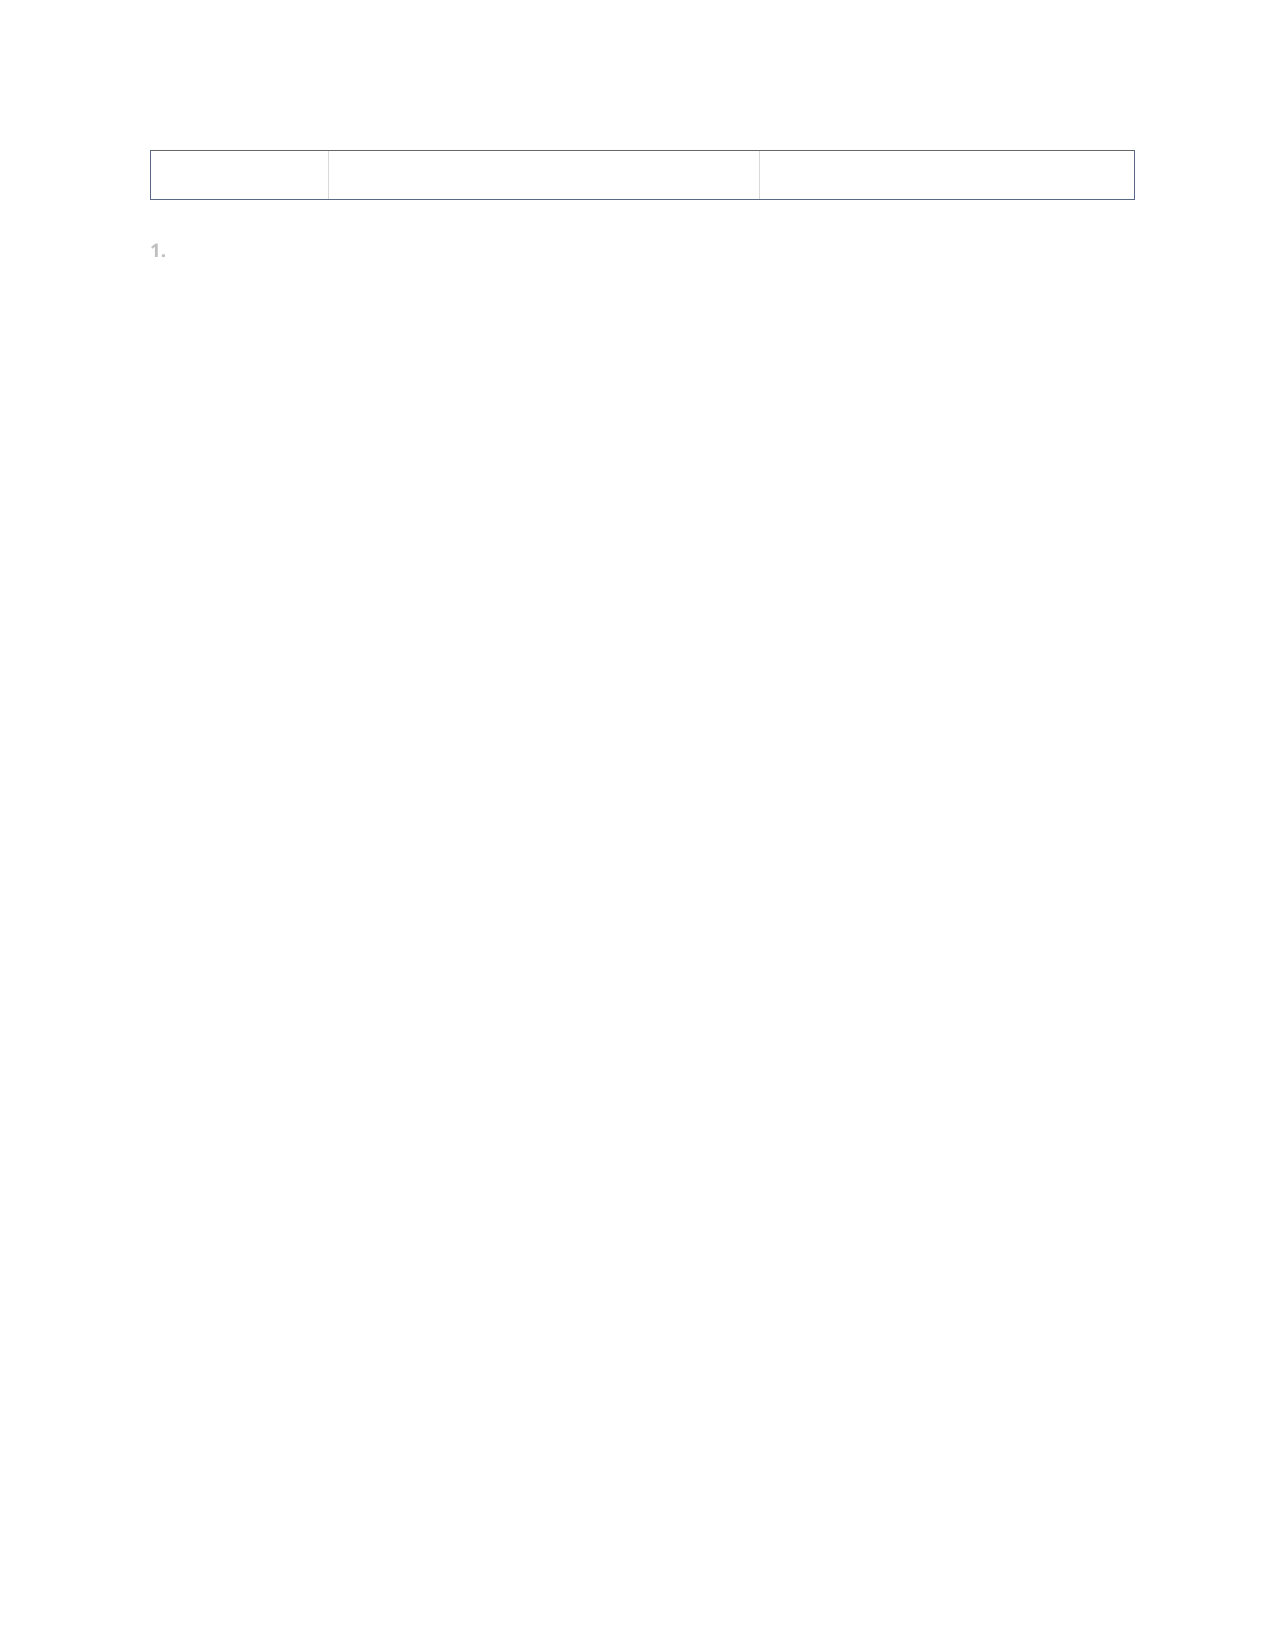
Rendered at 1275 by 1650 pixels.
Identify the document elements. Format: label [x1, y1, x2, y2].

table_cell [151, 151, 328, 199]
table_cell [760, 151, 1134, 199]
table_cell [329, 151, 759, 199]
